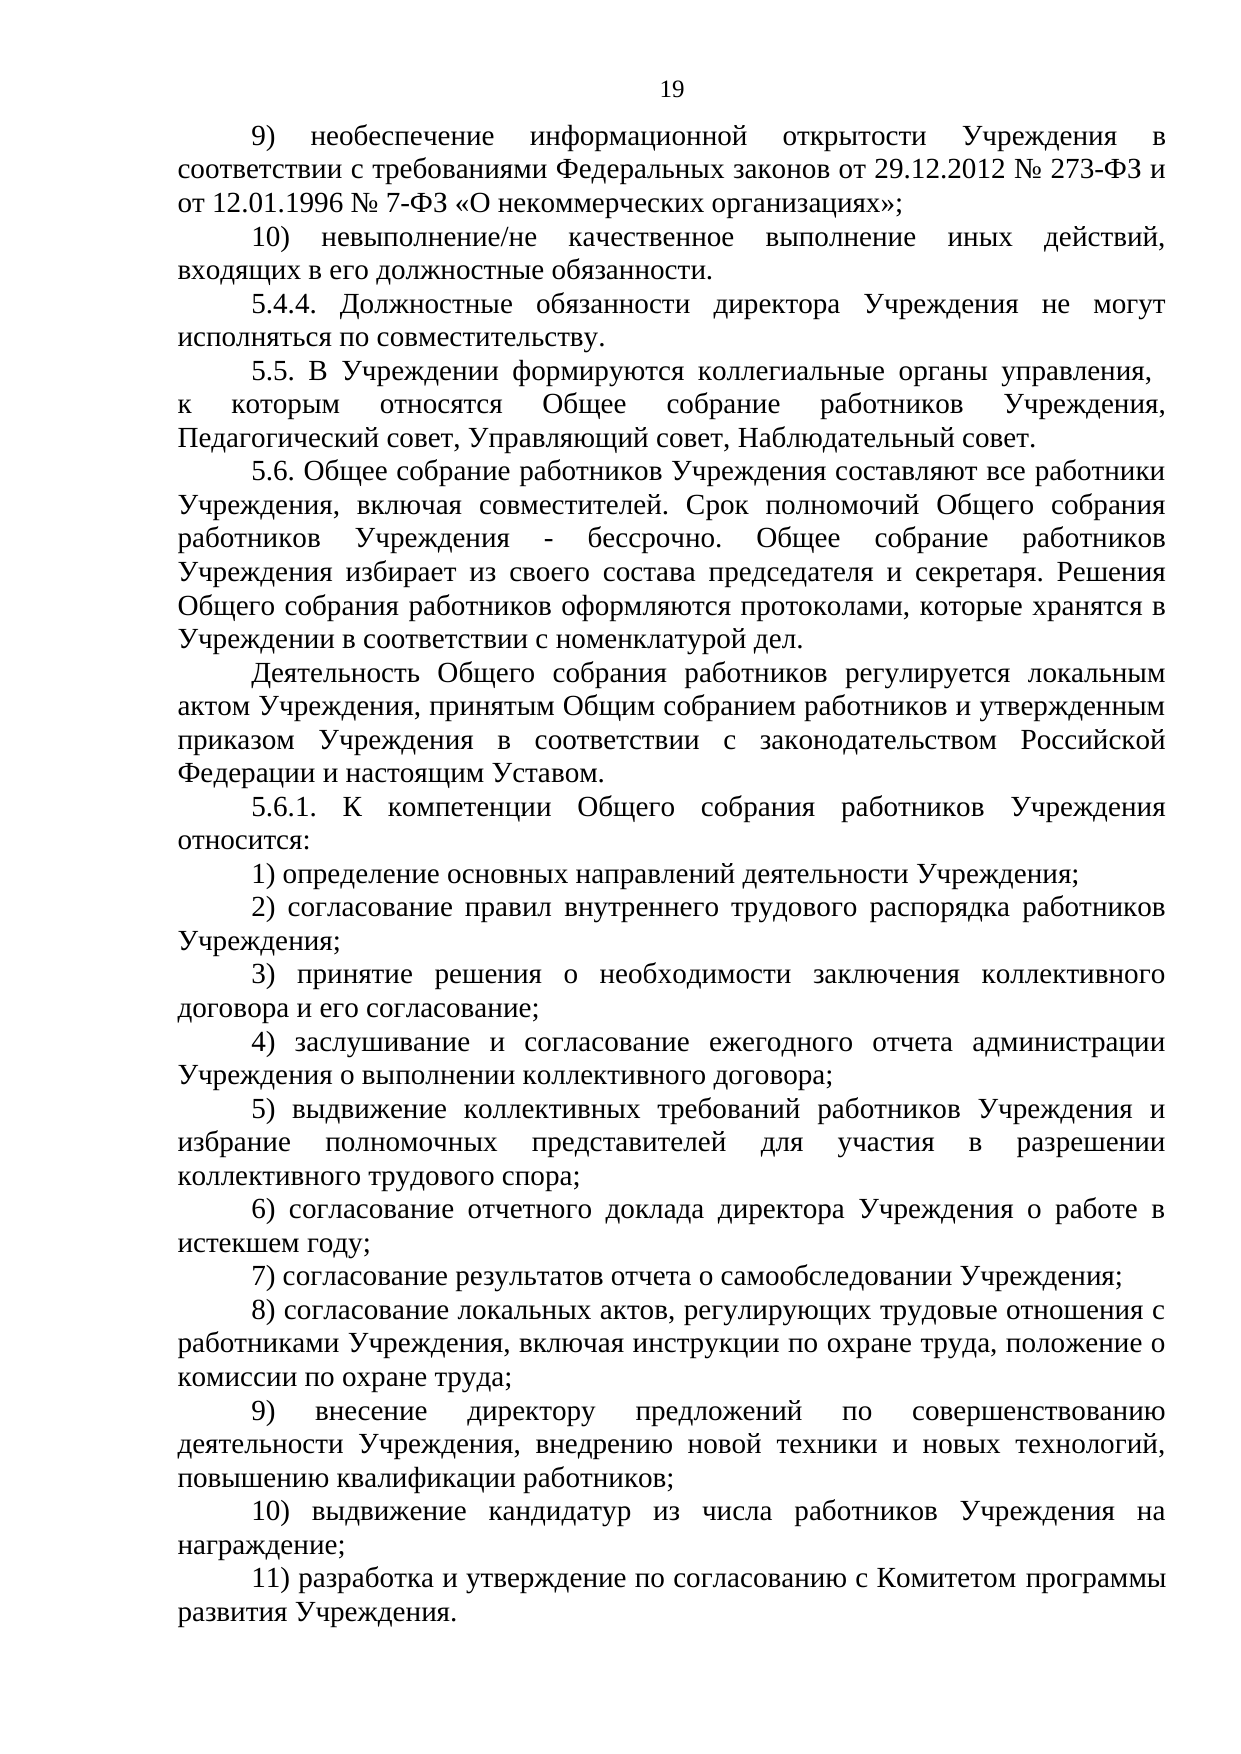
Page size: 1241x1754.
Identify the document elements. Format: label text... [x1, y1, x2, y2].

text 11) разработка и утверждение по согласованию с Комитетом программы развития Учреждения. [177, 1560, 1166, 1627]
text 1) определение основных направлений деятельности Учреждения; [177, 856, 1166, 889]
text 9) внесение директору предложений по совершенствованию деятельности Учреждения, внедрению новой техники и новых технологий, повышению квалификации работников; [177, 1393, 1166, 1493]
text 8) согласование локальных актов, регулирующих трудовые отношения с работниками Учреждения, включая инструкции по охране труда, положение о комиссии по охране труда; [177, 1292, 1166, 1393]
text 5.6.1. К компетенции Общего собрания работников Учреждения относится: [177, 789, 1166, 856]
text 6) согласование отчетного доклада директора Учреждения о работе в истекшем году; [177, 1191, 1166, 1258]
text 5.5. В Учреждении формируются коллегиальные органы управления, к которым относятся Общее собрание работников Учреждения, Педагогический совет, Управляющий совет, Наблюдательный совет. [177, 353, 1166, 453]
text 10) выдвижение кандидатур из числа работников Учреждения на награждение; [177, 1493, 1166, 1560]
text 5.4.4. Должностные обязанности директора Учреждения не могут исполняться по совместительству. [177, 286, 1166, 353]
text 7) согласование результатов отчета о самообследовании Учреждения; [177, 1258, 1166, 1292]
text 5) выдвижение коллективных требований работников Учреждения и избрание полномочных представителей для участия в разрешении коллективного трудового спора; [177, 1091, 1166, 1191]
text Деятельность Общего собрания работников регулируется локальным актом Учреждения, принятым Общим собранием работников и утвержденным приказом Учреждения в соответствии с законодательством Российской Федерации и настоящим Уставом. [177, 655, 1166, 789]
text 5.6. Общее собрание работников Учреждения составляют все работники Учреждения, включая совместителей. Срок полномочий Общего собрания работников Учреждения - бессрочно. Общее собрание работников Учреждения избирает из своего состава председателя и секретаря. Решения Общего собрания работников оформляются протоколами, которые хранятся в Учреждении в соответствии с номенклатурой дел. [177, 453, 1166, 655]
text 3) принятие решения о необходимости заключения коллективного договора и его согласование; [177, 957, 1166, 1024]
text 9) необеспечение информационной открытости Учреждения в соответствии с требованиями Федеральных законов от 29.12.2012 № 273-ФЗ и от 12.01.1996 № 7-ФЗ «О некоммерческих организациях»; [177, 118, 1166, 219]
text 10) невыполнение/не качественное выполнение иных действий, входящих в его должностные обязанности. [177, 219, 1166, 286]
text 2) согласование правил внутреннего трудового распорядка работников Учреждения; [177, 889, 1166, 957]
text 4) заслушивание и согласование ежегодного отчета администрации Учреждения о выполнении коллективного договора; [177, 1024, 1166, 1091]
